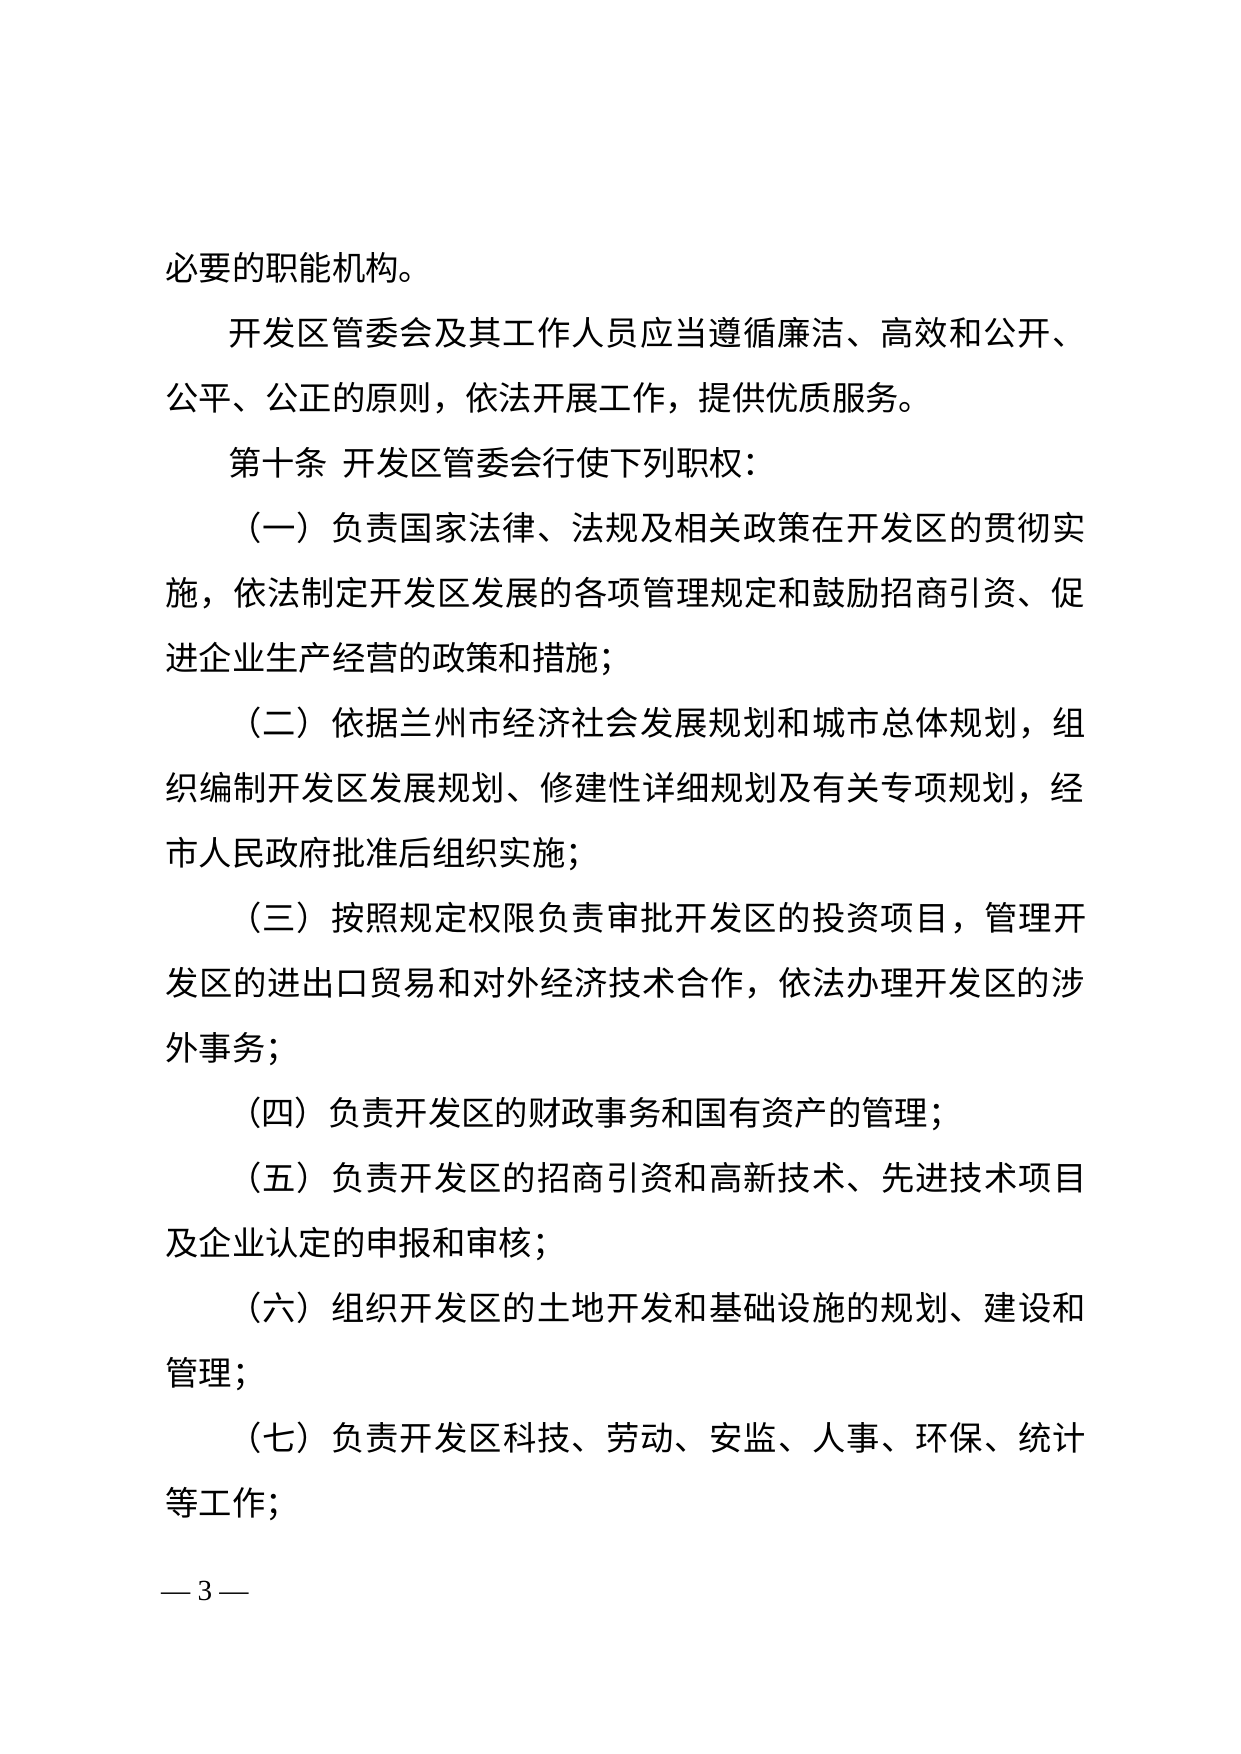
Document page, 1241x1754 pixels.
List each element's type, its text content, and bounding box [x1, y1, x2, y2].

text （三）按照规定权限负责审批开发区的投资项目，管理开发区的进出口贸易和对外经济技术合作，依法办理开发区的涉外事务； [165, 883, 1087, 1078]
text （二）依据兰州市经济社会发展规划和城市总体规划，组织编制开发区发展规划、修建性详细规划及有关专项规划，经市人民政府批准后组织实施； [165, 688, 1087, 883]
text （六）组织开发区的土地开发和基础设施的规划、建设和管理； [165, 1273, 1087, 1403]
text 第十条 开发区管委会行使下列职权： [165, 428, 1087, 493]
text （七）负责开发区科技、劳动、安监、人事、环保、统计等工作； [165, 1403, 1087, 1533]
text （四）负责开发区的财政事务和国有资产的管理； [165, 1078, 1087, 1143]
text （一）负责国家法律、法规及相关政策在开发区的贯彻实施，依法制定开发区发展的各项管理规定和鼓励招商引资、促进企业生产经营的政策和措施； [165, 493, 1087, 688]
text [165, 233, 1087, 298]
text （五）负责开发区的招商引资和高新技术、先进技术项目及企业认定的申报和审核； [165, 1143, 1087, 1273]
text 开发区管委会及其工作人员应当遵循廉洁、高效和公开、公平、公正的原则，依法开展工作，提供优质服务。 [165, 298, 1087, 428]
